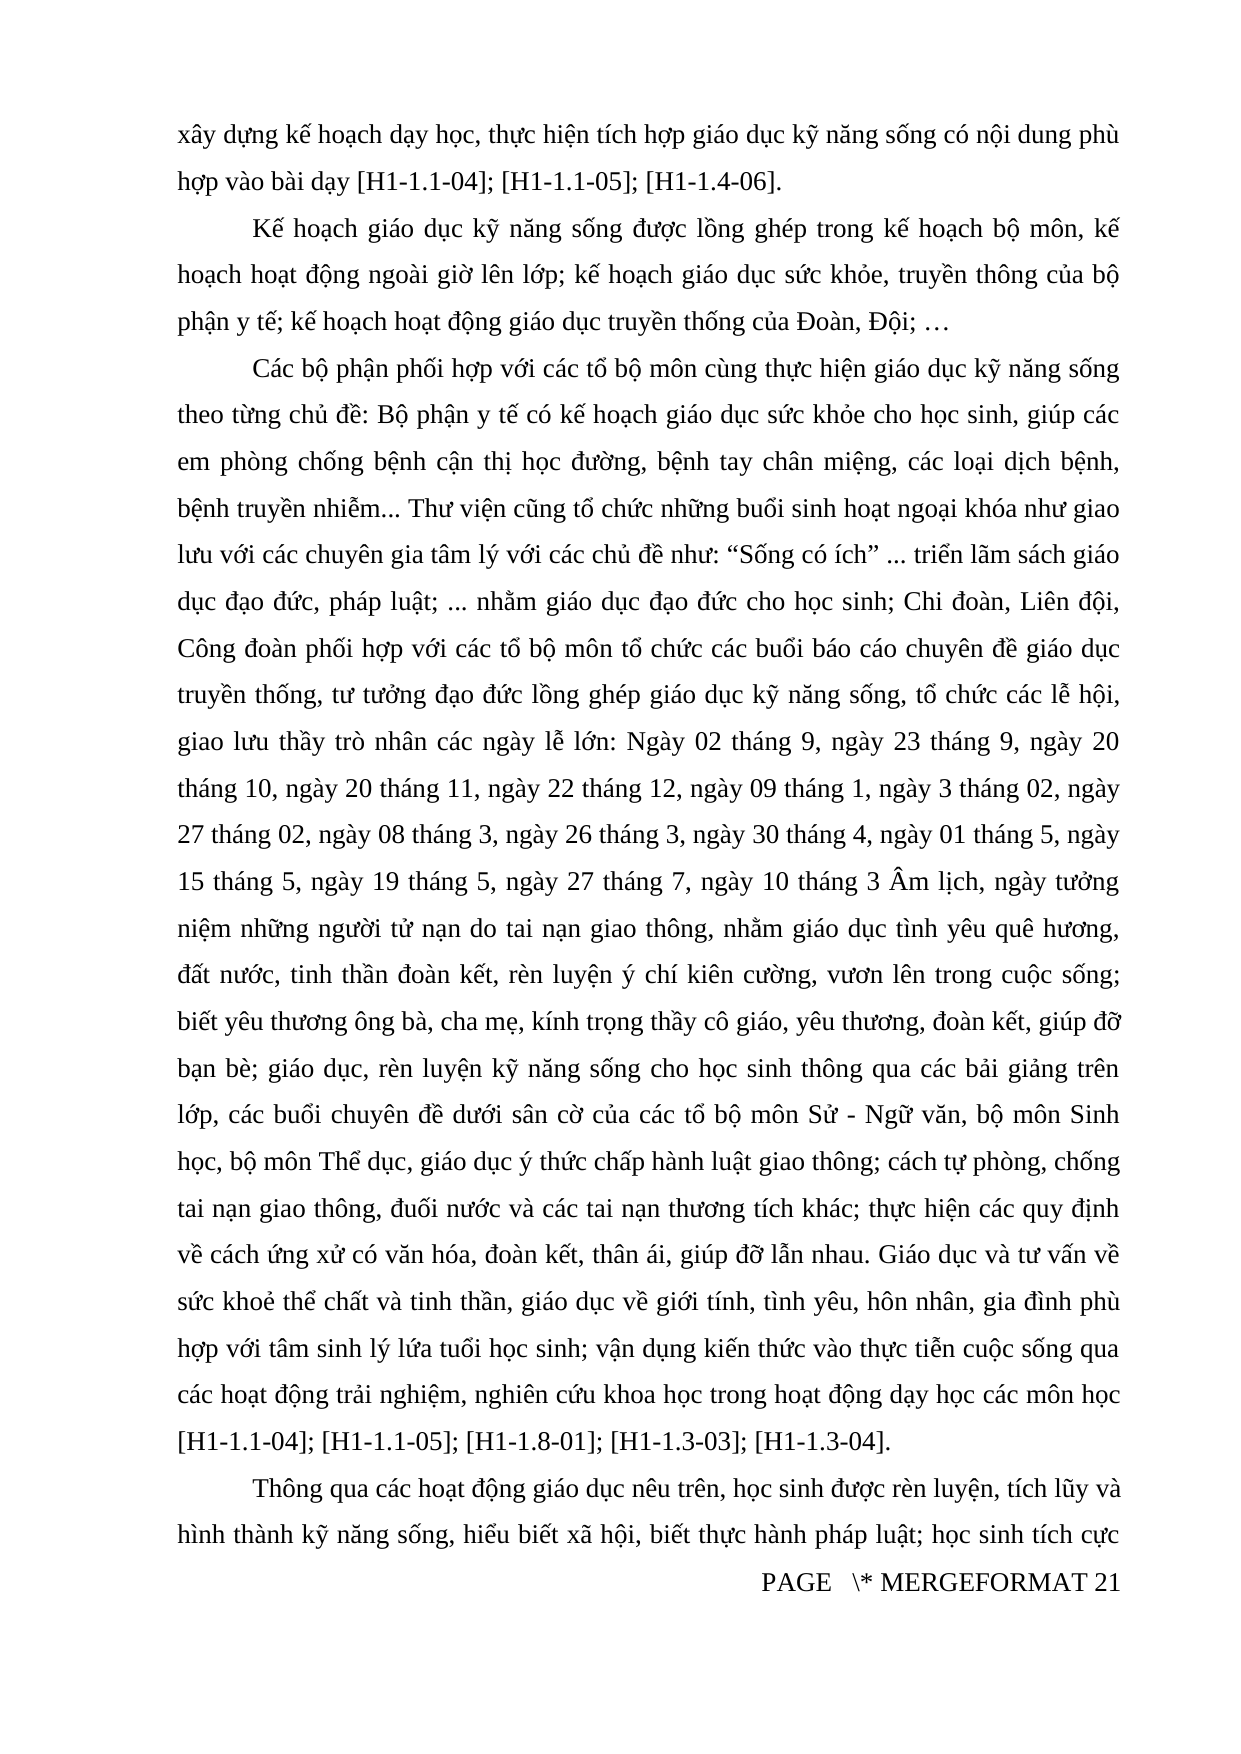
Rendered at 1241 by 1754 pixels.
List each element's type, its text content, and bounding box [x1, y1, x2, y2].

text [177, 118, 1122, 196]
text Kế hoạch giáo dục kỹ năng sống được lồng ghép trong kế hoạch bộ môn, kế hoạch hoạt động ngoài giờ lên lớp; kế hoạch giáo dục sức khỏe, truyền thông của bộ phận y tế; kế hoạch hoạt động giáo dục truyền thống của Đoàn, Đội; … [177, 212, 1122, 336]
text Các bộ phận phối hợp với các tổ bộ môn cùng thực hiện giáo dục kỹ năng sống theo từng chủ đề: Bộ phận y tế có kế hoạch giáo dục sức khỏe cho học sinh, giúp các em phòng chống bệnh cận thị học đường, bệnh tay chân miệng, các loại dịch bệnh, bệnh truyền nhiễm... Thư viện cũng tổ chức những buổi sinh hoạt ngoại khóa như giao lưu với các chuyên gia tâm lý với các chủ đề như: “Sống có ích” ... triển lãm sách giáo dục đạo đức, pháp luật; ... nhằm giáo dục đạo đức cho học sinh; Chi đoàn, Liên đội, Công đoàn phối hợp với các tổ bộ môn tổ chức các buổi báo cáo chuyên đề giáo dục truyền thống, tư tưởng đạo đức lồng ghép giáo dục kỹ năng sống, tổ chức các lễ hội, giao lưu thầy trò nhân các ngày lễ lớn: Ngày 02 tháng 9, ngày 23 tháng 9, ngày 20 tháng 10, ngày 20 tháng 11, ngày 22 tháng 12, ngày 09 tháng 1, ngày 3 tháng 02, ngày 27 tháng 02, ngày 08 tháng 3, ngày 26 tháng 3, ngày 30 tháng 4, ngày 01 tháng 5, ngày 15 tháng 5, ngày 19 tháng 5, ngày 27 tháng 7, ngày 10 tháng 3 Âm lịch, ngày tưởng niệm những người tử nạn do tai nạn giao thông, nhằm giáo dục tình yêu quê hương, đất nước, tinh thần đoàn kết, rèn luyện ý chí kiên cường, vươn lên trong cuộc sống; biết yêu thương ông bà, cha mẹ, kính trọng thầy cô giáo, yêu thương, đoàn kết, giúp đỡ bạn bè; giáo dục, rèn luyện kỹ năng sống cho học sinh thông qua các bải giảng trên lớp, các buổi chuyên đề dưới sân cờ của các tổ bộ môn Sử - Ngữ văn, bộ môn Sinh học, bộ môn Thể dục, giáo dục ý thức chấp hành luật giao thông; cách tự phòng, chống tai nạn giao thông, đuối nước và các tai nạn thương tích khác; thực hiện các quy định về cách ứng xử có văn hóa, đoàn kết, thân ái, giúp đỡ lẫn nhau. Giáo dục và tư vấn về sức khoẻ thể chất và tinh thần, giáo dục về giới tính, tình yêu, hôn nhân, gia đình phù hợp với tâm sinh lý lứa tuổi học sinh; vận dụng kiến thức vào thực tiễn cuộc sống qua các hoạt động trải nghiệm, nghiên cứu khoa học trong hoạt động dạy học các môn học [H1-1.1-04]; [H1-1.1-05]; [H1-1.8-01]; [H1-1.3-03]; [H1-1.3-04]. [177, 352, 1122, 1456]
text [177, 1472, 1122, 1550]
